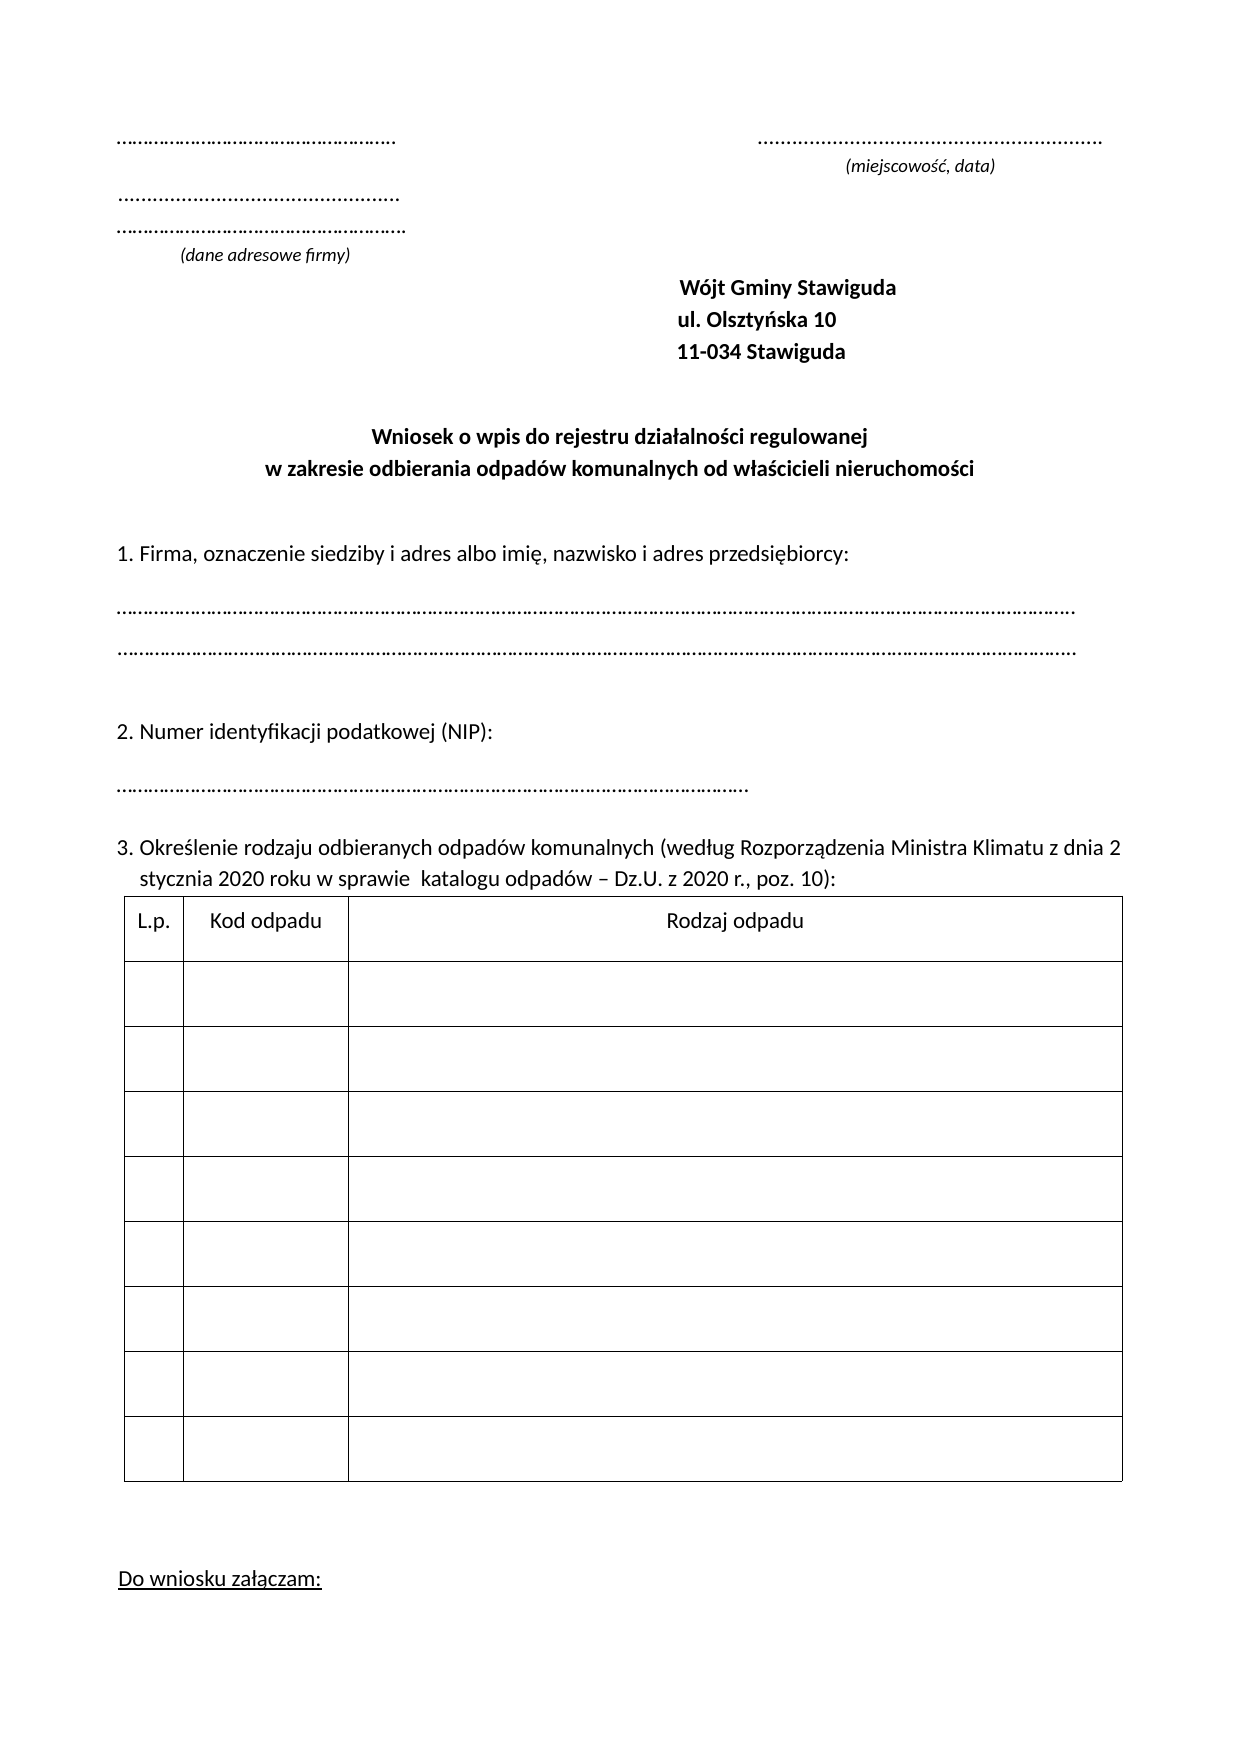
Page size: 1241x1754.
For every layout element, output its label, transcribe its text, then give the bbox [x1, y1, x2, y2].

text ……………………………………………………………………………………………………………………………………………………………….. ……………………………………………………………………………………………………………………………………………………………….. [116, 592, 1122, 662]
text ul. Olsztyńska 10 [400, 305, 1114, 333]
text Wójt Gminy Stawiguda [679, 273, 999, 301]
text 11-034 Stawiguda [400, 337, 1122, 365]
text Wniosek o wpis do rejestru działalności regulowanej [117, 422, 1122, 450]
text ………………………………………………………………………………………………………… [116, 770, 1122, 798]
table_cell [184, 1027, 348, 1091]
table_cell [184, 1222, 348, 1286]
table_cell [349, 1352, 1122, 1416]
table_cell [184, 1287, 348, 1351]
table_cell [125, 1157, 183, 1221]
list Określenie rodzaju odbieranych odpadów komunalnych (według Rozporządzenia Ministra Klimatu z dnia 2 stycznia 2020 roku w sprawie katalogu odpadów – Dz.U. z 2020 r., poz. 10): [116, 833, 1122, 892]
table_cell [349, 1027, 1122, 1091]
text (dane adresowe firmy) [116, 243, 1122, 266]
text ………………………………………………. [116, 211, 1122, 239]
text Do wniosku załączam: [118, 1564, 1122, 1592]
table_cell [125, 1092, 183, 1156]
table_cell [349, 1092, 1122, 1156]
table_cell [184, 1352, 348, 1416]
table_cell [125, 1222, 183, 1286]
text w zakresie odbierania odpadów komunalnych od właścicieli nieruchomości [117, 454, 1122, 482]
table_cell [125, 1027, 183, 1091]
table_cell [184, 1157, 348, 1221]
table_cell [125, 1352, 183, 1416]
table_cell [349, 1287, 1122, 1351]
text …………………………………………….. ............................................................ [116, 122, 1122, 150]
table_cell [349, 1417, 1122, 1481]
table_cell [125, 962, 183, 1026]
table_cell [125, 1417, 183, 1481]
table_header Rodzaj odpadu [349, 897, 1122, 961]
table_cell [125, 1287, 183, 1351]
table_cell [184, 1092, 348, 1156]
text (miejscowość, data) ................................................. [116, 154, 998, 207]
table_header Kod odpadu [184, 897, 348, 961]
table_header L.p. [125, 897, 183, 961]
table_cell [349, 962, 1122, 1026]
table_cell [184, 962, 348, 1026]
table_cell [184, 1417, 348, 1481]
list Numer identyfikacji podatkowej (NIP): [116, 717, 1122, 745]
table_cell [349, 1222, 1122, 1286]
list Firma, oznaczenie siedziby i adres albo imię, nazwisko i adres przedsiębiorcy: [116, 539, 1122, 567]
table_cell [349, 1157, 1122, 1221]
